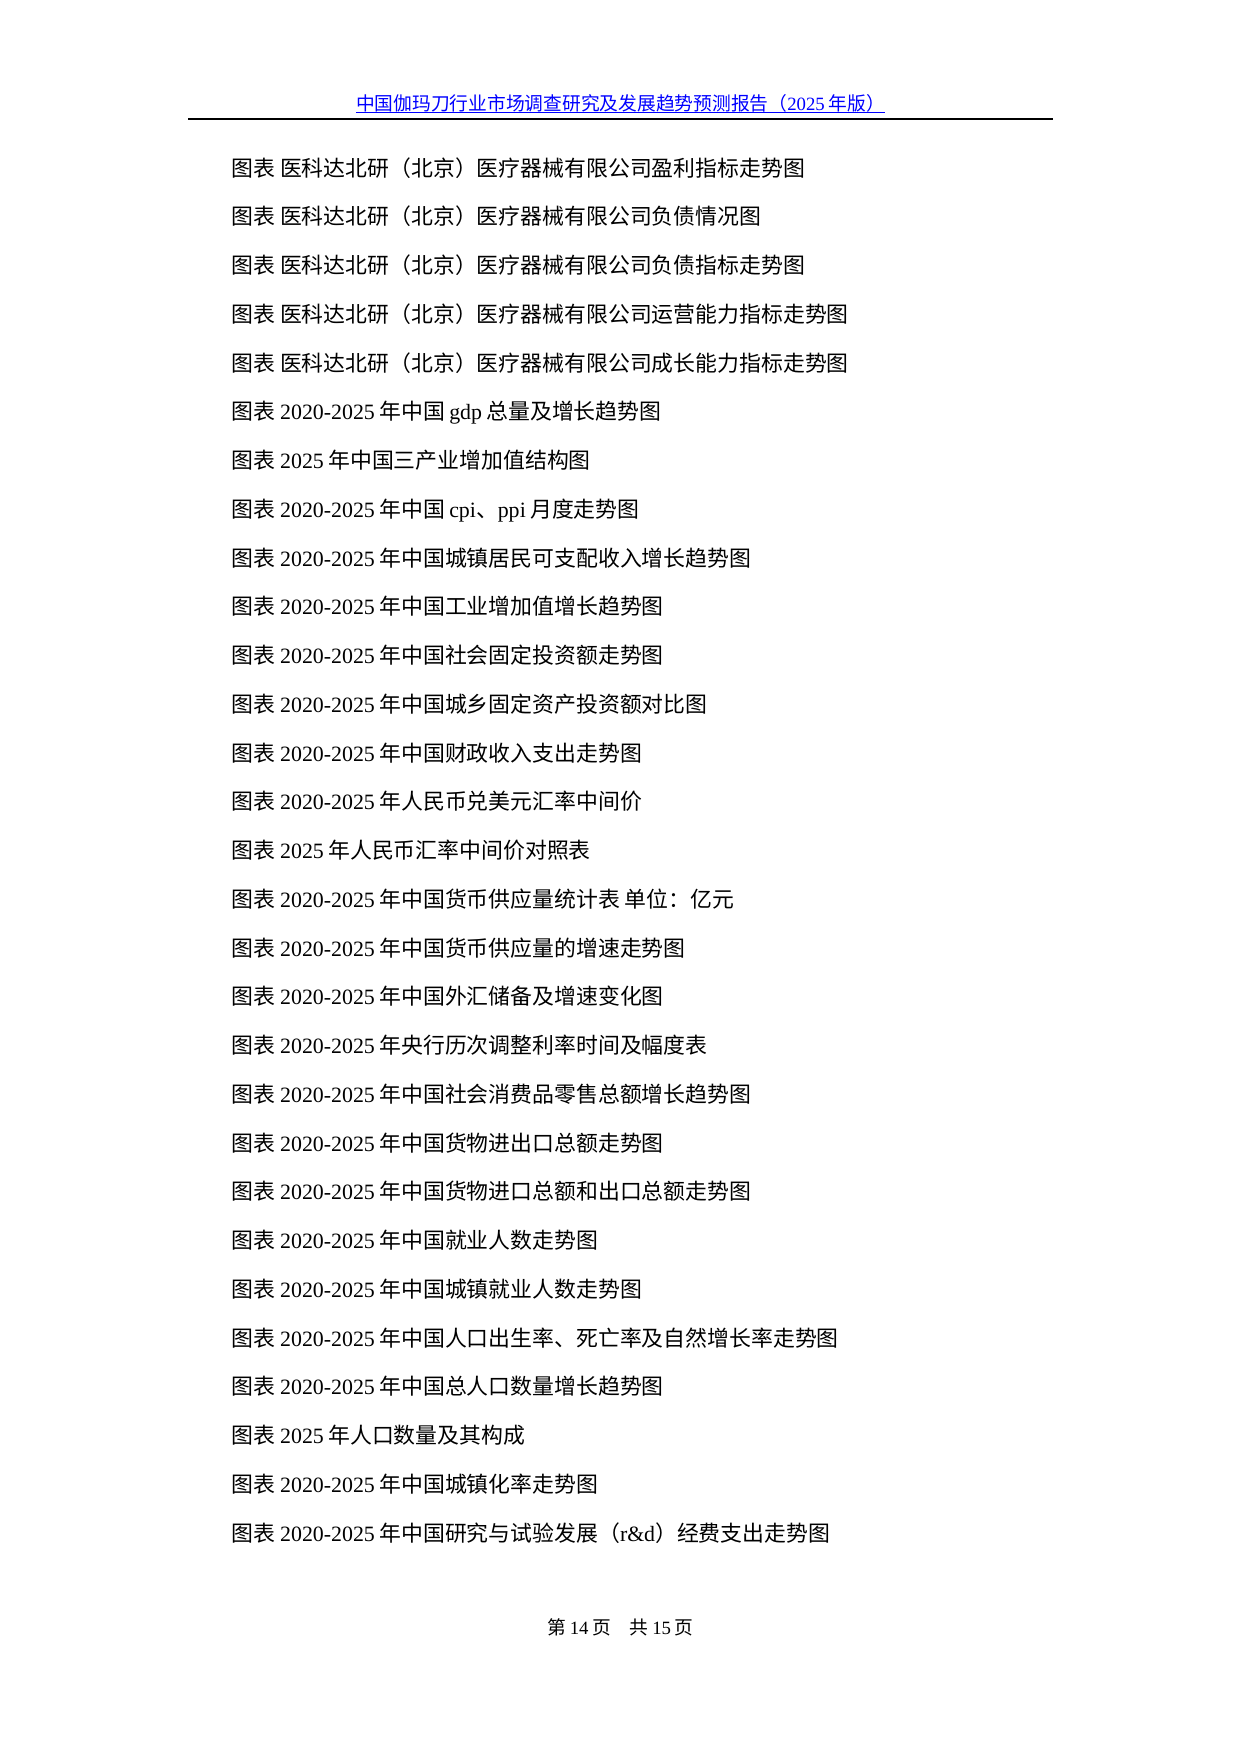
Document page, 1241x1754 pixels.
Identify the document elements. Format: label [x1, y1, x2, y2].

text [187, 150, 1053, 1548]
